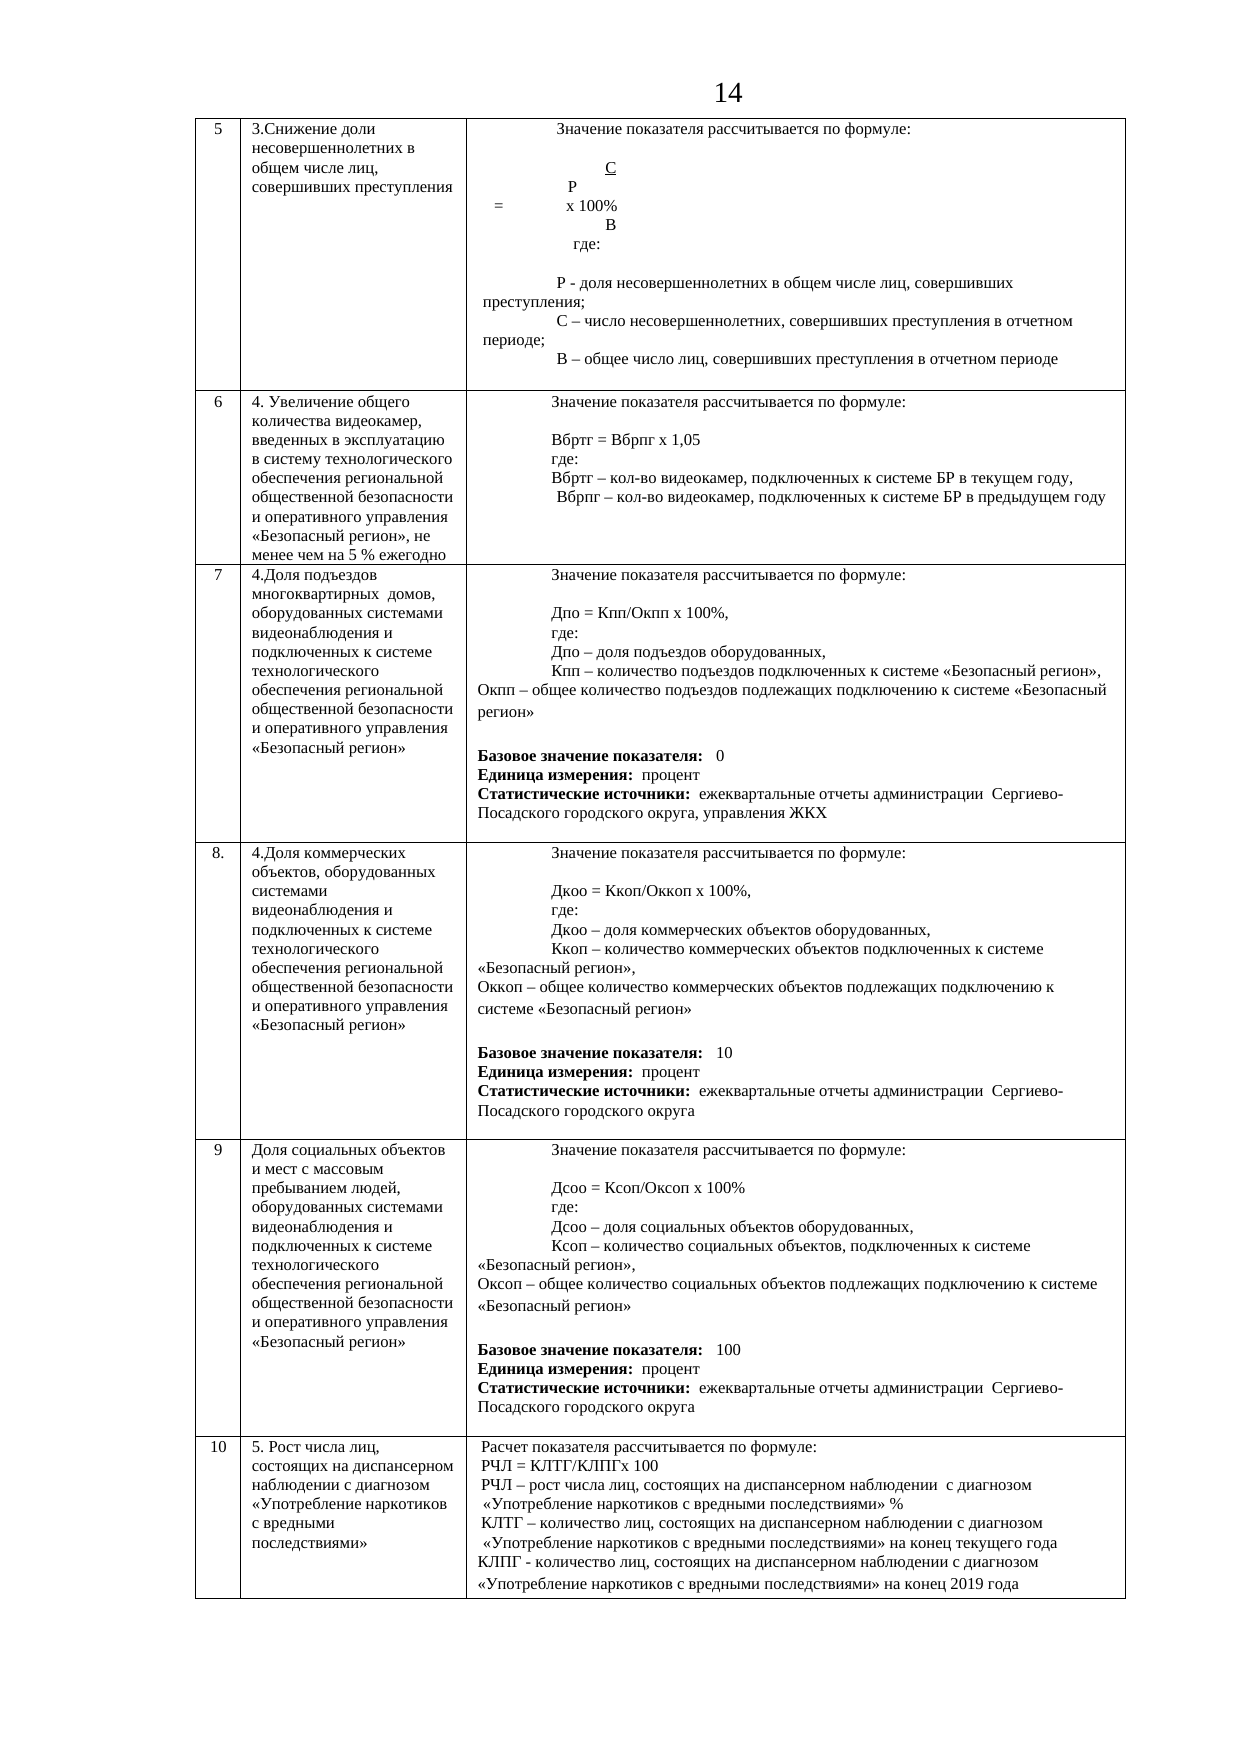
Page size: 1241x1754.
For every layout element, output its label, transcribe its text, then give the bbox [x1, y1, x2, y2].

table_cell 7 [196, 565, 240, 842]
table_cell Значение показателя рассчитывается по формуле: Вбртг = Вбрпг х 1,05 где: Вбртг – кол-во видеокамер, подключенных к системе БР в текущем году, Вбрпг – кол-во видеокамер, подключенных к системе БР в предыдущем году [467, 391, 1125, 564]
table_cell Значение показателя рассчитывается по формуле: Дпо = Кпп/Окпп х 100%, где: Дпо – доля подъездов оборудованных, Кпп – количество подъездов подключенных к системе «Безопасный регион», Окпп – общее количество подъездов подлежащих подключению к системе «Безопасный регион» Базовое значение показателя: 0 Единица измерения: процент Статистические источники: ежеквартальные отчеты администрации Сергиево-Посадского городского округа, управления ЖКХ [467, 565, 1125, 842]
table_cell 9 [196, 1140, 240, 1436]
table_cell 6 [196, 391, 240, 564]
table_cell Значение показателя рассчитывается по формуле: Дсоо = Ксоп/Оксоп х 100% где: Дсоо – доля социальных объектов оборудованных, Ксоп – количество социальных объектов, подключенных к системе «Безопасный регион», Оксоп – общее количество социальных объектов подлежащих подключению к системе «Безопасный регион» Базовое значение показателя: 100 Единица измерения: процент Статистические источники: ежеквартальные отчеты администрации Сергиево-Посадского городского округа [467, 1140, 1125, 1436]
table_cell 4.Доля подъездов многоквартирных домов, оборудованных системами видеонаблюдения и подключенных к системе технологического обеспечения региональной общественной безопасности и оперативного управления «Безопасный регион» [241, 565, 466, 842]
table_cell Значение показателя рассчитывается по формуле: Р - доля несовершеннолетних в общем числе лиц, совершивших преступления; С – число несовершеннолетних, совершивших преступления в отчетном периоде; В – общее число лиц, совершивших преступления в отчетном периоде [467, 119, 1125, 390]
table_cell 4. Увеличение общего количества видеокамер, введенных в эксплуатацию в систему технологического обеспечения региональной общественной безопасности и оперативного управления «Безопасный регион», не менее чем на 5 % ежегодно [241, 391, 466, 564]
table_cell 8. [196, 843, 240, 1139]
table_cell Значение показателя рассчитывается по формуле: Дкоо = Ккоп/Оккоп х 100%, где: Дкоо – доля коммерческих объектов оборудованных, Ккоп – количество коммерческих объектов подключенных к системе «Безопасный регион», Оккоп – общее количество коммерческих объектов подлежащих подключению к системе «Безопасный регион» Базовое значение показателя: 10 Единица измерения: процент Статистические источники: ежеквартальные отчеты администрации Сергиево-Посадского городского округа [467, 843, 1125, 1139]
table_cell 5. Рост числа лиц, состоящих на диспансерном наблюдении с диагнозом «Употребление наркотиков с вредными последствиями» [241, 1437, 466, 1598]
table_cell 4.Доля коммерческих объектов, оборудованных системами видеонаблюдения и подключенных к системе технологического обеспечения региональной общественной безопасности и оперативного управления «Безопасный регион» [241, 843, 466, 1139]
table_cell 10 [196, 1437, 240, 1598]
table_cell 3.Снижение доли несовершеннолетних в общем числе лиц, совершивших преступления [241, 119, 466, 390]
table_cell Расчет показателя рассчитывается по формуле: РЧЛ = КЛТГ/КЛПГх 100 РЧЛ – рост числа лиц, состоящих на диспансерном наблюдении с диагнозом «Употребление наркотиков с вредными последствиями» % КЛТГ – количество лиц, состоящих на диспансерном наблюдении с диагнозом «Употребление наркотиков с вредными последствиями» на конец текущего года КЛПГ - количество лиц, состоящих на диспансерном наблюдении с диагнозом «Употребление наркотиков с вредными последствиями» на конец 2019 года [467, 1437, 1125, 1598]
table_cell Доля социальных объектов и мест с массовым пребыванием людей, оборудованных системами видеонаблюдения и подключенных к системе технологического обеспечения региональной общественной безопасности и оперативного управления «Безопасный регион» [241, 1140, 466, 1436]
table_cell 5 [196, 119, 240, 390]
